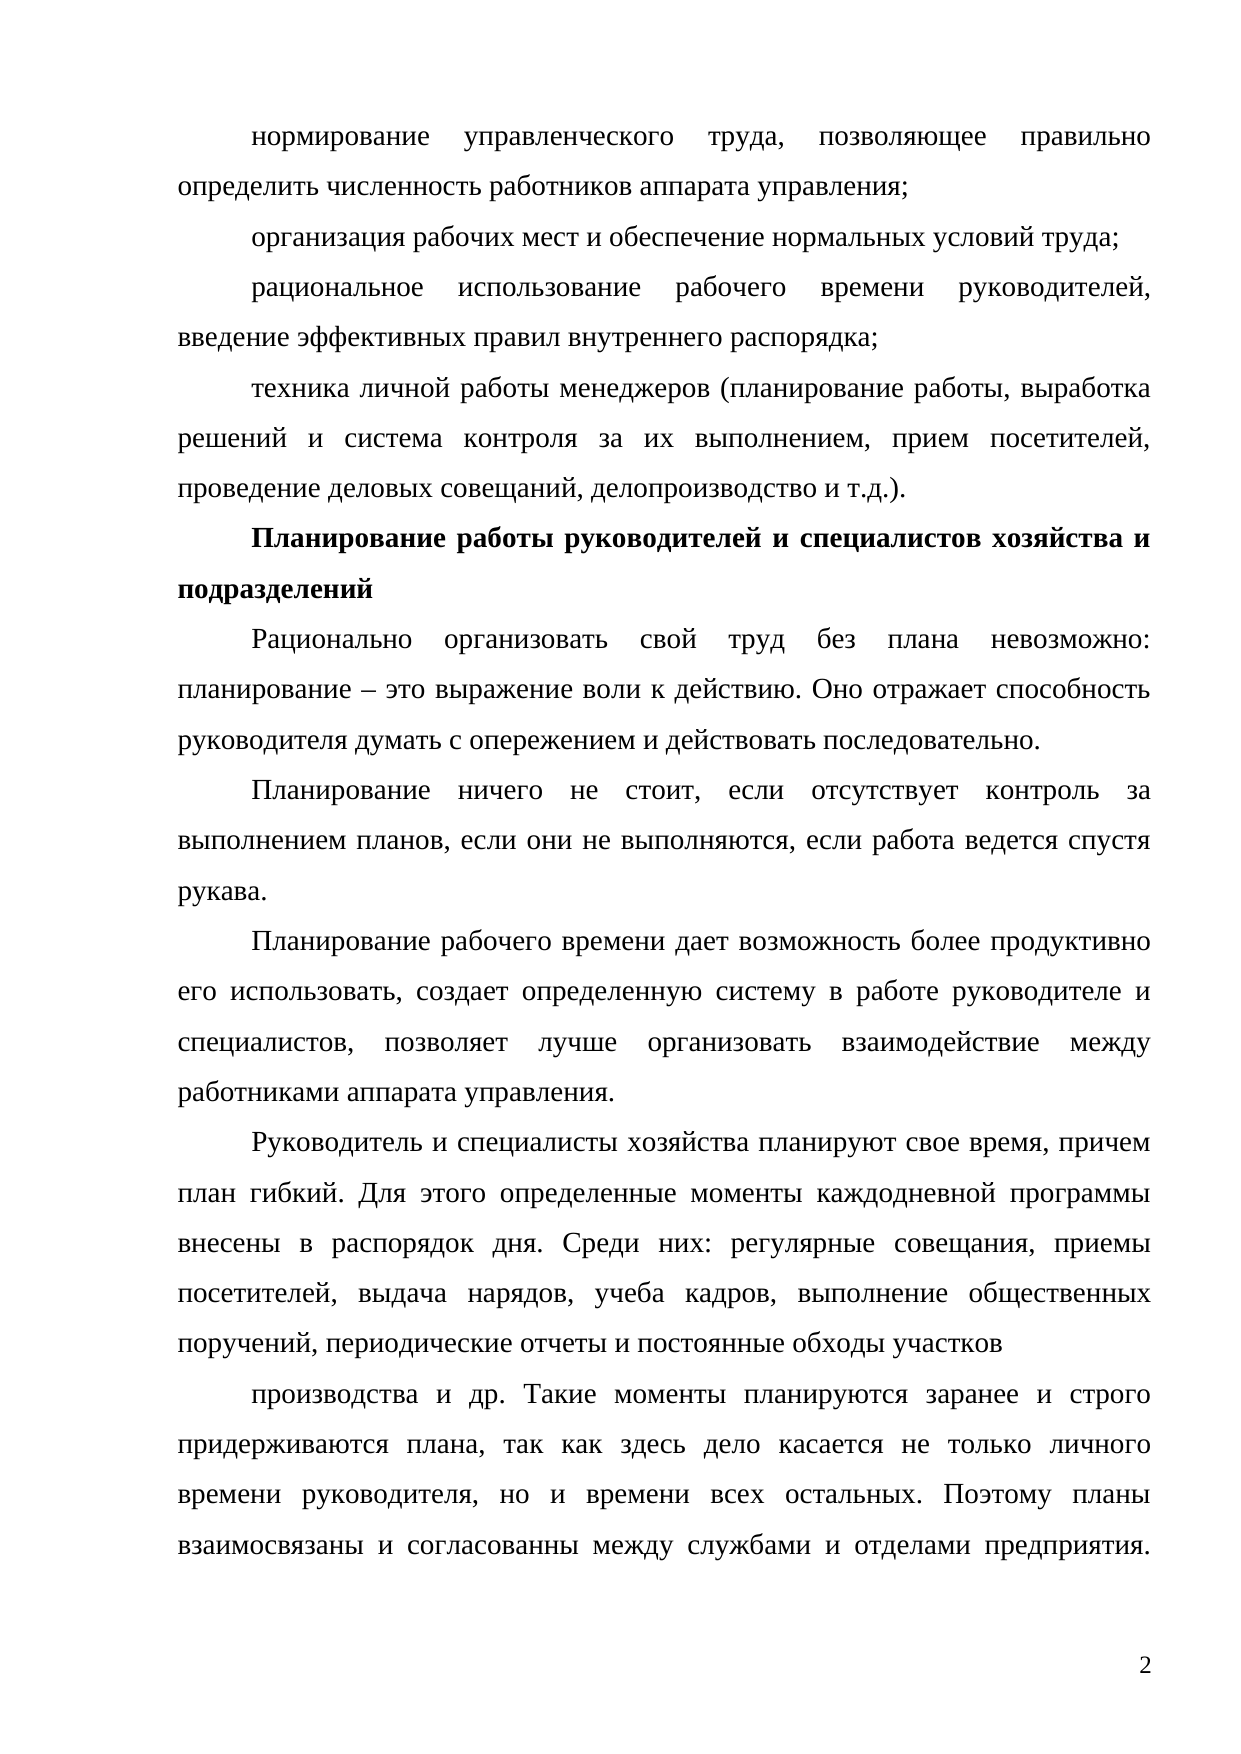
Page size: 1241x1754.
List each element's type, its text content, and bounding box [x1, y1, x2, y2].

text Планирование ничего не стоит, если отсутствует контроль за выполнением планов, если они не выполняются, если работа ведется спустя рукава. [177, 772, 1152, 906]
text Рационально организовать свой труд без плана невозможно: планирование – это выражение воли к действию. Оно отражает способность руководителя думать с опережением и действовать последовательно. [177, 621, 1152, 755]
text Планирование работы руководителей и специалистов хозяйства и подразделений [177, 521, 1152, 604]
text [177, 1376, 1152, 1560]
text нормирование управленческого труда, позволяющее правильно определить численность работников аппарата управления; [177, 118, 1152, 202]
text техника личной работы менеджеров (планирование работы, выработка решений и система контроля за их выполнением, прием посетителей, проведение деловых совещаний, делопроизводство и т.д.). [177, 370, 1152, 504]
text Руководитель и специалисты хозяйства планируют свое время, причем план гибкий. Для этого определенные моменты каждодневной программы внесены в распорядок дня. Среди них: регулярные совещания, приемы посетителей, выдача нарядов, учеба кадров, выполнение общественных поручений, периодические отчеты и постоянные обходы участков [177, 1124, 1152, 1359]
text рациональное использование рабочего времени руководителей, введение эффективных правил внутреннего распорядка; [177, 269, 1152, 353]
text Планирование рабочего времени дает возможность более продуктивно его использовать, создает определенную систему в работе руководителе и специалистов, позволяет лучше организовать взаимодействие между работниками аппарата управления. [177, 923, 1152, 1108]
text организация рабочих мест и обеспечение нормальных условий труда; [177, 219, 1152, 252]
